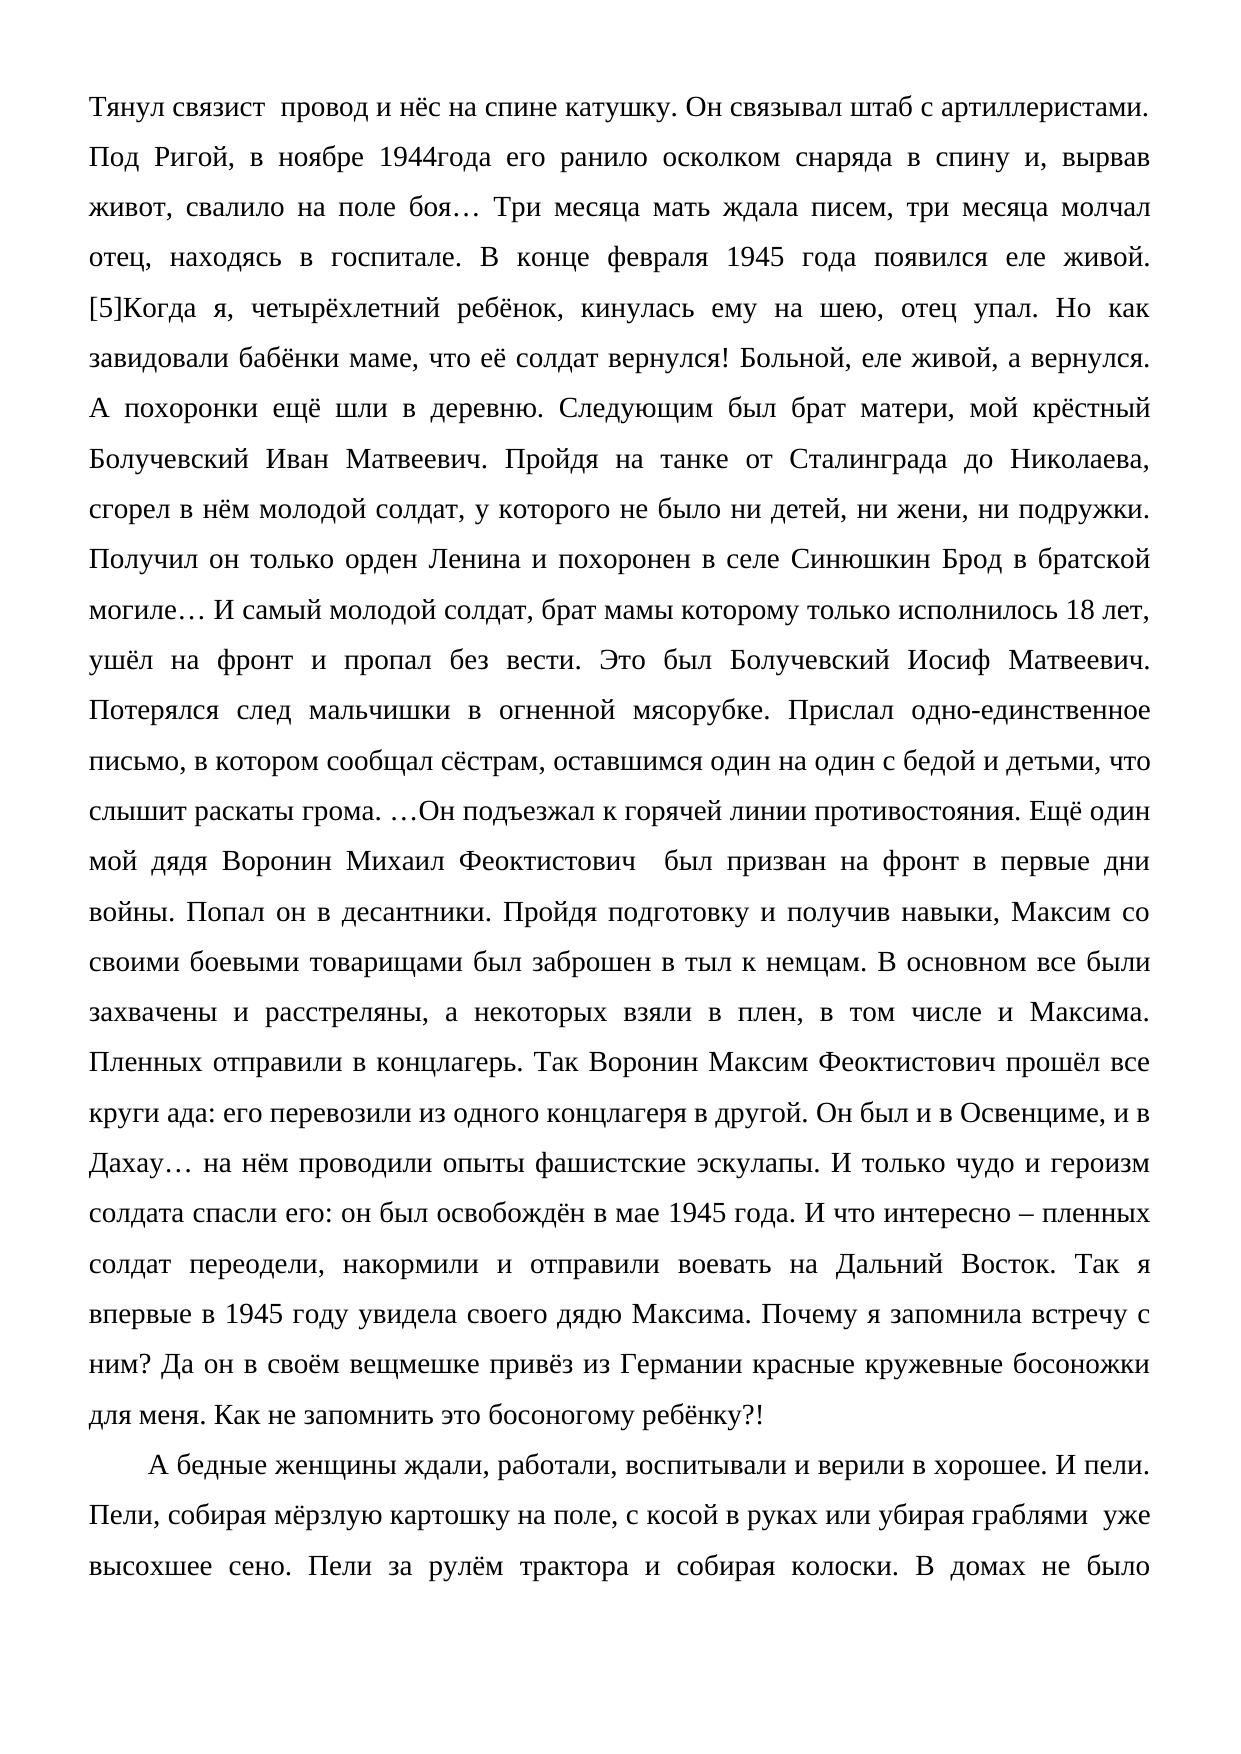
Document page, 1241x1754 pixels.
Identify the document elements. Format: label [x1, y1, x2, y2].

text [89, 1447, 1152, 1581]
text [89, 89, 1152, 1430]
